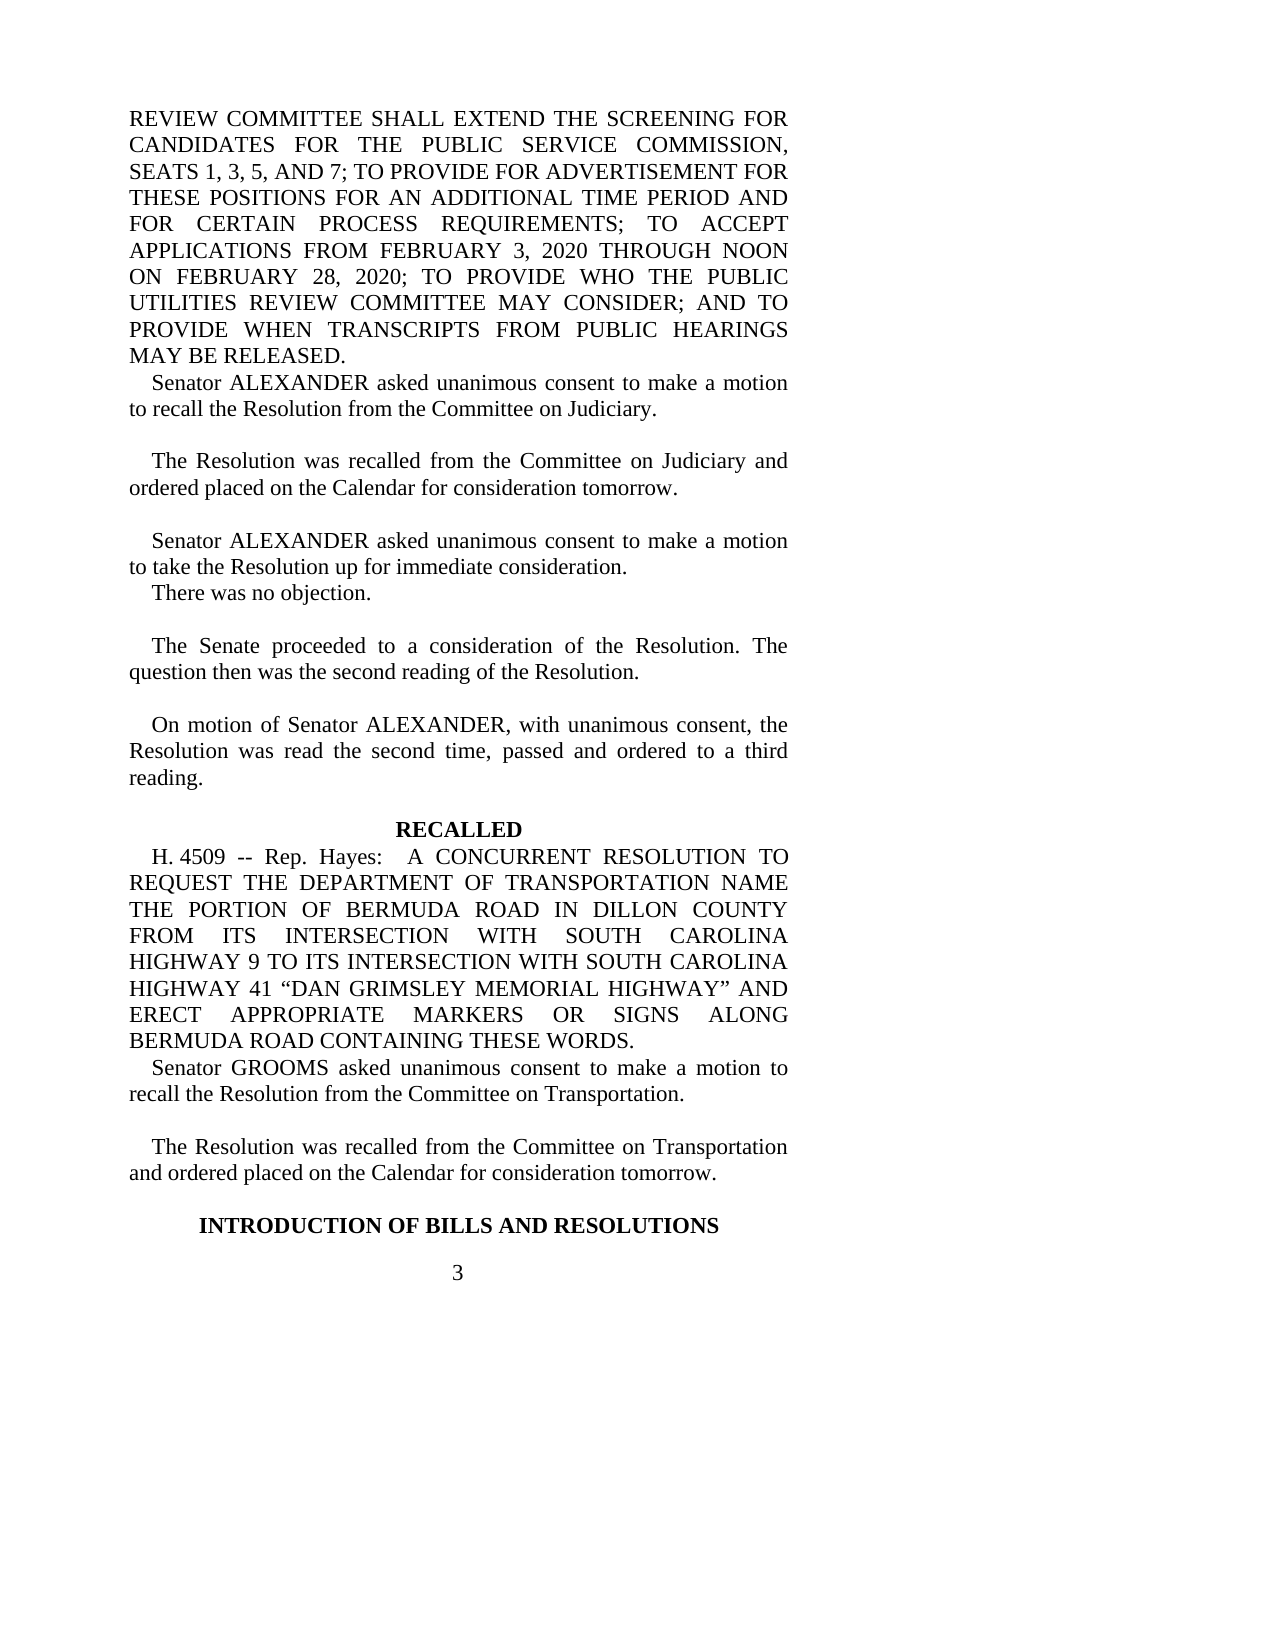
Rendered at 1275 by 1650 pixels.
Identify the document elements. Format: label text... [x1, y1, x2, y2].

text Senator GROOMS asked unanimous consent to make a motion to recall the Resolution from the Committee on Transportation. [129, 1054, 789, 1106]
text The Senate proceeded to a consideration of the Resolution. The question then was the second reading of the Resolution. [129, 632, 789, 685]
text On motion of Senator ALEXANDER, with unanimous consent, the Resolution was read the second time, passed and ordered to a third reading. [129, 711, 789, 790]
text H. 4509 -- Rep. Hayes: A CONCURRENT RESOLUTION TO REQUEST THE DEPARTMENT OF TRANSPORTATION NAME THE PORTION OF BERMUDA ROAD IN DILLON COUNTY FROM ITS INTERSECTION WITH SOUTH CAROLINA HIGHWAY 9 TO ITS INTERSECTION WITH SOUTH CAROLINA HIGHWAY 41 “DAN GRIMSLEY MEMORIAL HIGHWAY” AND ERECT APPROPRIATE MARKERS OR SIGNS ALONG BERMUDA ROAD CONTAINING THESE WORDS. [129, 843, 789, 1054]
text Senator ALEXANDER asked unanimous consent to make a motion to recall the Resolution from the Committee on Judiciary. [129, 368, 789, 421]
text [129, 105, 789, 368]
text The Resolution was recalled from the Committee on Transportation and ordered placed on the Calendar for consideration tomorrow. [129, 1133, 789, 1186]
text RECALLED [129, 817, 789, 843]
text INTRODUCTION OF BILLS AND RESOLUTIONS [129, 1212, 789, 1238]
text The Resolution was recalled from the Committee on Judiciary and ordered placed on the Calendar for consideration tomorrow. [129, 448, 789, 500]
text Senator ALEXANDER asked unanimous consent to make a motion to take the Resolution up for immediate consideration. [129, 527, 789, 579]
text There was no objection. [129, 579, 789, 606]
